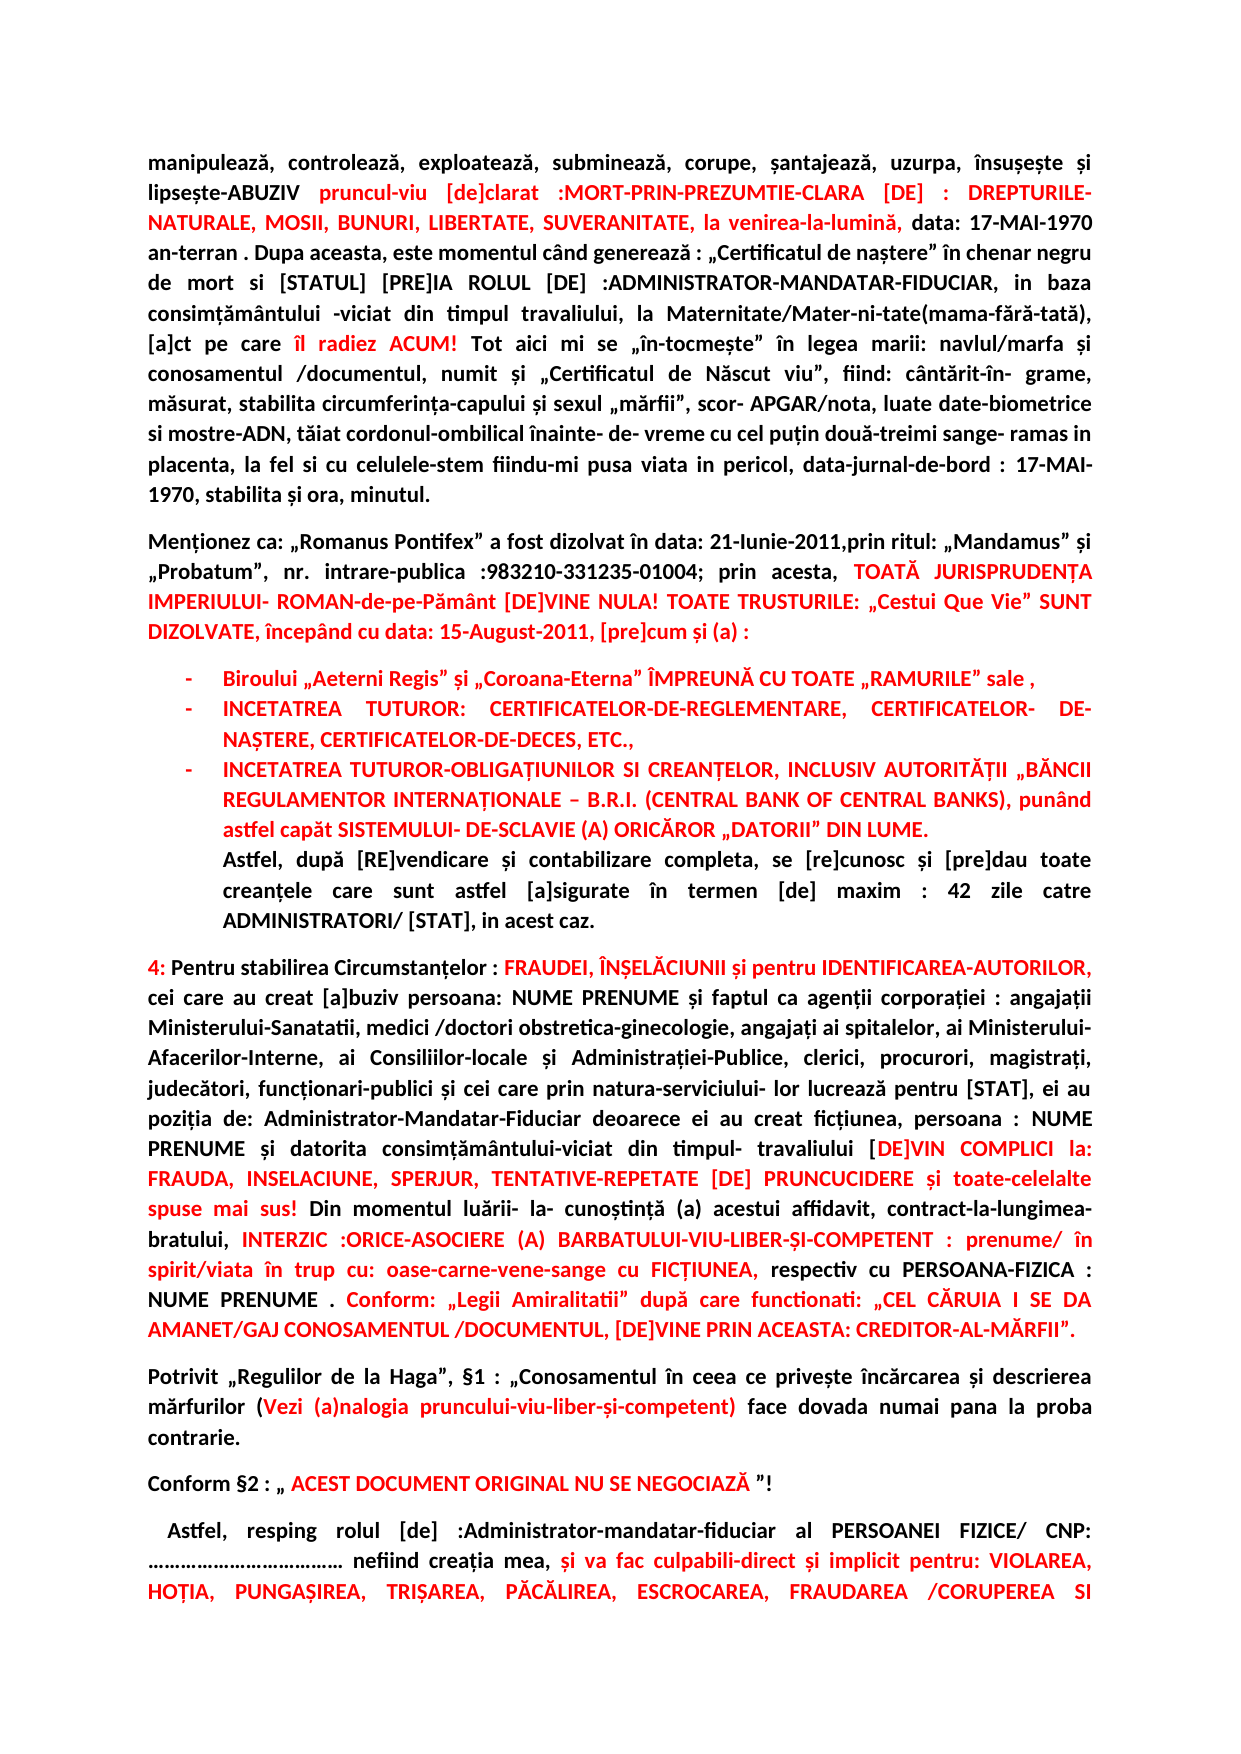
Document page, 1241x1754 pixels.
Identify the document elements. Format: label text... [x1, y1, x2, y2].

list INCETATREA TUTUROR-OBLIGAȚIUNILOR SI CREANȚELOR, INCLUSIV AUTORITĂȚII „BĂNCII REGULAMENTOR INTERNAȚIONALE – B.R.I. (CENTRAL BANK OF CENTRAL BANKS), punând astfel capăt SISTEMULUI- DE-SCLAVIE (A) ORICĂROR „DATORII” DIN LUME. [185, 755, 1093, 843]
list Astfel, după [RE]vendicare și contabilizare completa, se [re]cunosc și [pre]dau toate creanțele care sunt astfel [a]sigurate în termen [de] maxim : 42 zile catre ADMINISTRATORI/ [STAT], in acest caz. [223, 846, 1093, 934]
text 4: Pentru stabilirea Circumstanțelor : FRAUDEI, ÎNȘELĂCIUNII și pentru IDENTIFICAREA-AUTORILOR, cei care au creat [a]buziv persoana: NUME PRENUME și faptul ca agenții corporației : angajații Ministerului-Sanatatii, medici /doctori obstretica-ginecologie, angajați ai spitalelor, ai Ministerului-Afacerilor-Interne, ai Consiliilor-locale și Administrației-Publice, clerici, procurori, magistrați, judecători, funcționari-publici și cei care prin natura-serviciului- lor lucrează pentru [STAT], ei au poziția de: Administrator-Mandatar-Fiduciar deoarece ei au creat ficțiunea, persoana : NUME PRENUME și datorita consimțământului-viciat din timpul- travaliului [DE]VIN COMPLICI la: FRAUDA, INSELACIUNE, SPERJUR, TENTATIVE-REPETATE [DE] PRUNCUCIDERE și toate-celelalte spuse mai sus! Din momentul luării- la- cunoștință (a) acestui affidavit, contract-la-lungimea-bratului, INTERZIC :ORICE-ASOCIERE (A) BARBATULUI-VIU-LIBER-ȘI-COMPETENT : prenume/ în spirit/viata în trup cu: oase-carne-vene-sange cu FICȚIUNEA, respectiv cu PERSOANA-FIZICA : NUME PRENUME . Conform: „Legii Amiralitatii” după care functionati: „CEL CĂRUIA I SE DA AMANET/GAJ CONOSAMENTUL /DOCUMENTUL, [DE]VINE PRIN ACEASTA: CREDITOR-AL-MĂRFII”. [148, 953, 1093, 1343]
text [148, 148, 1093, 508]
text Potrivit „Regulilor de la Haga”, §1 : „Conosamentul în ceea ce privește încărcarea și descrierea mărfurilor (Vezi (a)nalogia pruncului-viu-liber-și-competent) face dovada numai pana la proba contrarie. [148, 1362, 1093, 1451]
text Conform §2 : „ ACEST DOCUMENT ORIGINAL NU SE NEGOCIAZĂ ”! [148, 1469, 1093, 1497]
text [148, 1516, 1093, 1605]
list INCETATREA TUTUROR: CERTIFICATELOR-DE-REGLEMENTARE, CERTIFICATELOR- DE- NAȘTERE, CERTIFICATELOR-DE-DECES, ETC., [185, 694, 1093, 753]
text Menționez ca: „Romanus Pontifex” a fost dizolvat în data: 21-Iunie-2011,prin ritul: „Mandamus” și „Probatum”, nr. intrare-publica :983210-331235-01004; prin acesta, TOATĂ JURISPRUDENȚA IMPERIULUI- ROMAN-de-pe-Pământ [DE]VINE NULA! TOATE TRUSTURILE: „Cestui Que Vie” SUNT DIZOLVATE, începând cu data: 15-August-2011, [pre]cum și (a) : [148, 527, 1093, 645]
list Biroului „Aeterni Regis” și „Coroana-Eterna” ÎMPREUNĂ CU TOATE „RAMURILE” sale , [185, 664, 1093, 692]
